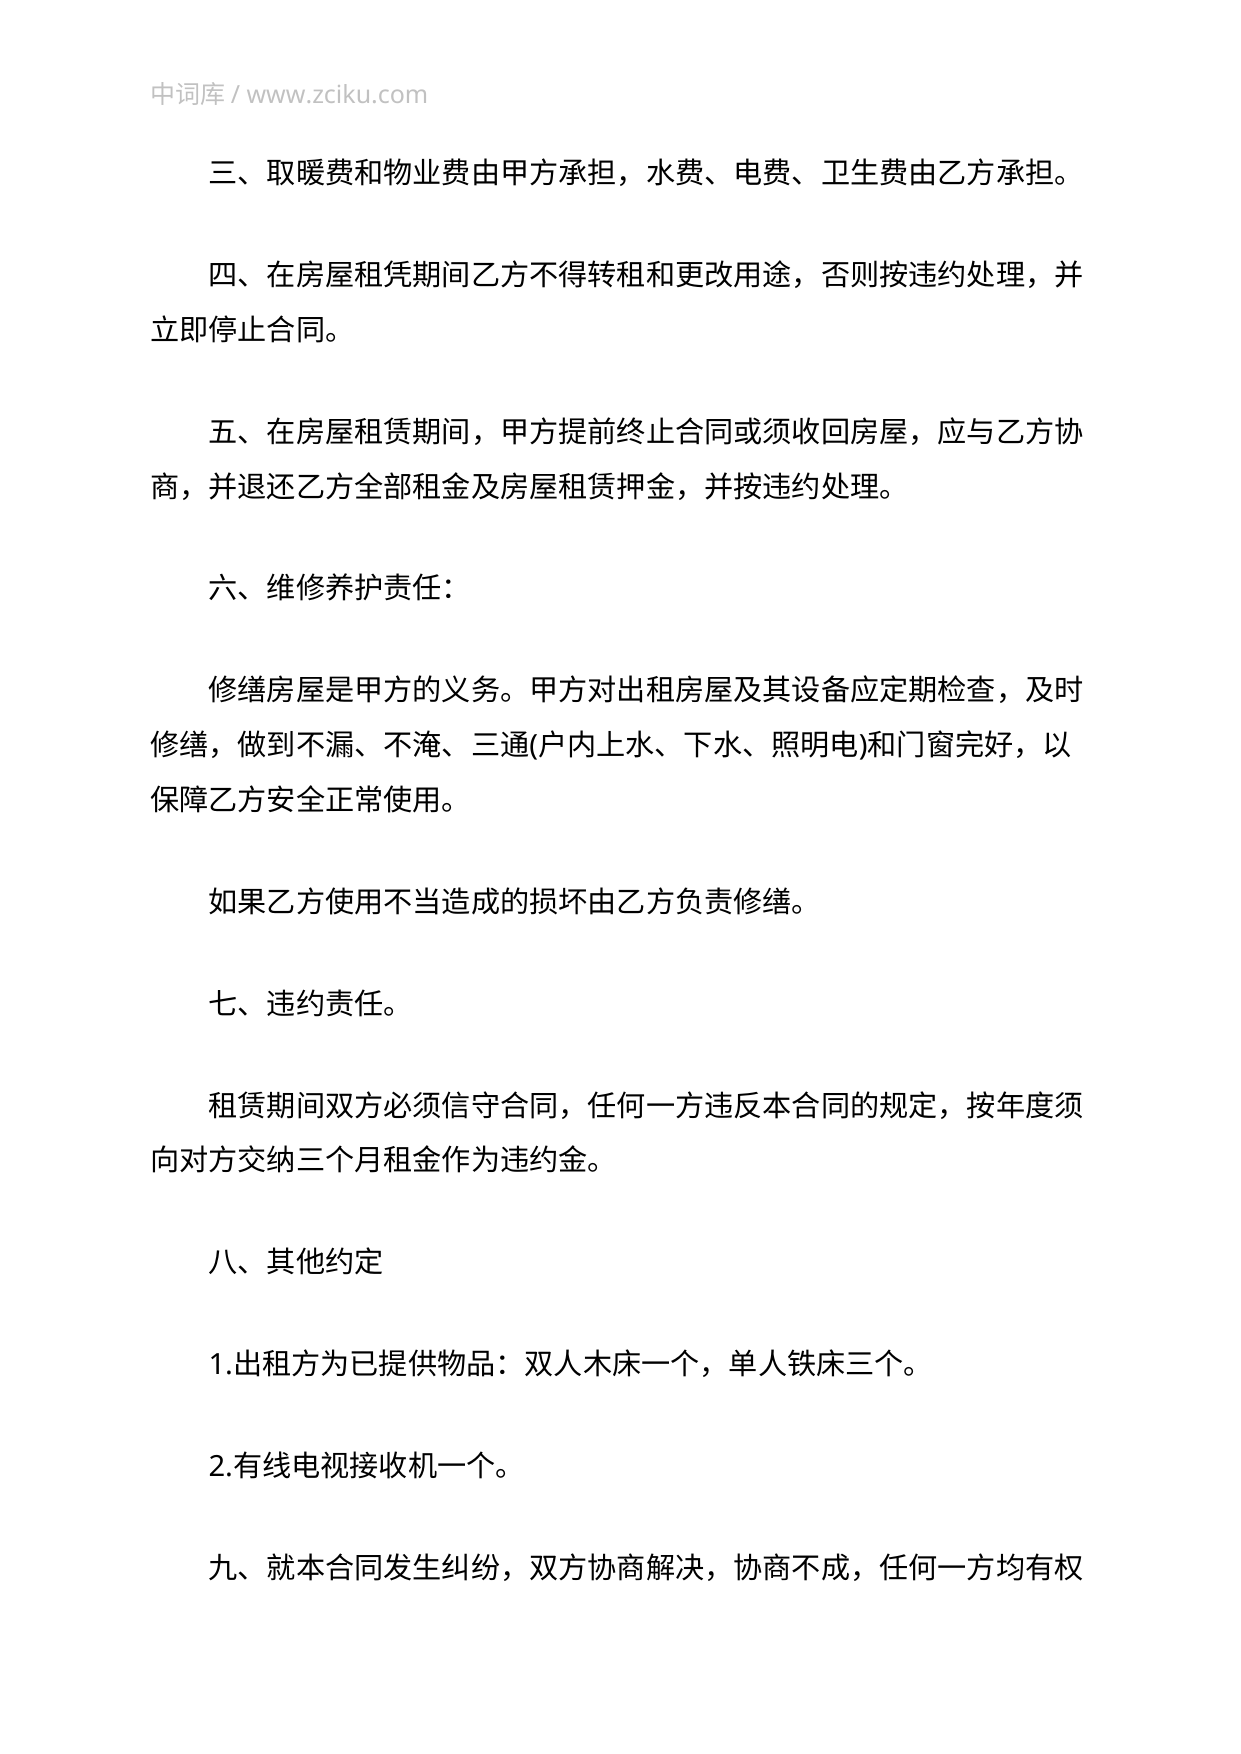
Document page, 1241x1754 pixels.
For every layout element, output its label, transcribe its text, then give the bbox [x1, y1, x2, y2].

text 租赁期间双方必须信守合同，任何一方违反本合同的规定，按年度须向对方交纳三个月租金作为违约金。 [150, 1082, 1090, 1179]
text 如果乙方使用不当造成的损坏由乙方负责修缮。 [150, 878, 1090, 921]
text 1.出租方为已提供物品：双人木床一个，单人铁床三个。 [150, 1341, 1090, 1383]
text 三、取暖费和物业费由甲方承担，水费、电费、卫生费由乙方承担。 [150, 150, 1090, 192]
text 修缮房屋是甲方的义务。甲方对出租房屋及其设备应定期检查，及时修缮，做到不漏、不淹、三通(户内上水、下水、照明电)和门窗完好，以保障乙方安全正常使用。 [150, 667, 1090, 819]
text 五、在房屋租赁期间，甲方提前终止合同或须收回房屋，应与乙方协商，并退还乙方全部租金及房屋租赁押金，并按违约处理。 [150, 408, 1090, 506]
text 2.有线电视接收机一个。 [150, 1442, 1090, 1485]
text 四、在房屋租凭期间乙方不得转租和更改用途，否则按违约处理，并立即停止合同。 [150, 252, 1090, 349]
text 八、其他约定 [150, 1239, 1090, 1281]
text 六、维修养护责任： [150, 565, 1090, 607]
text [150, 1544, 1090, 1587]
text 七、违约责任。 [150, 980, 1090, 1023]
